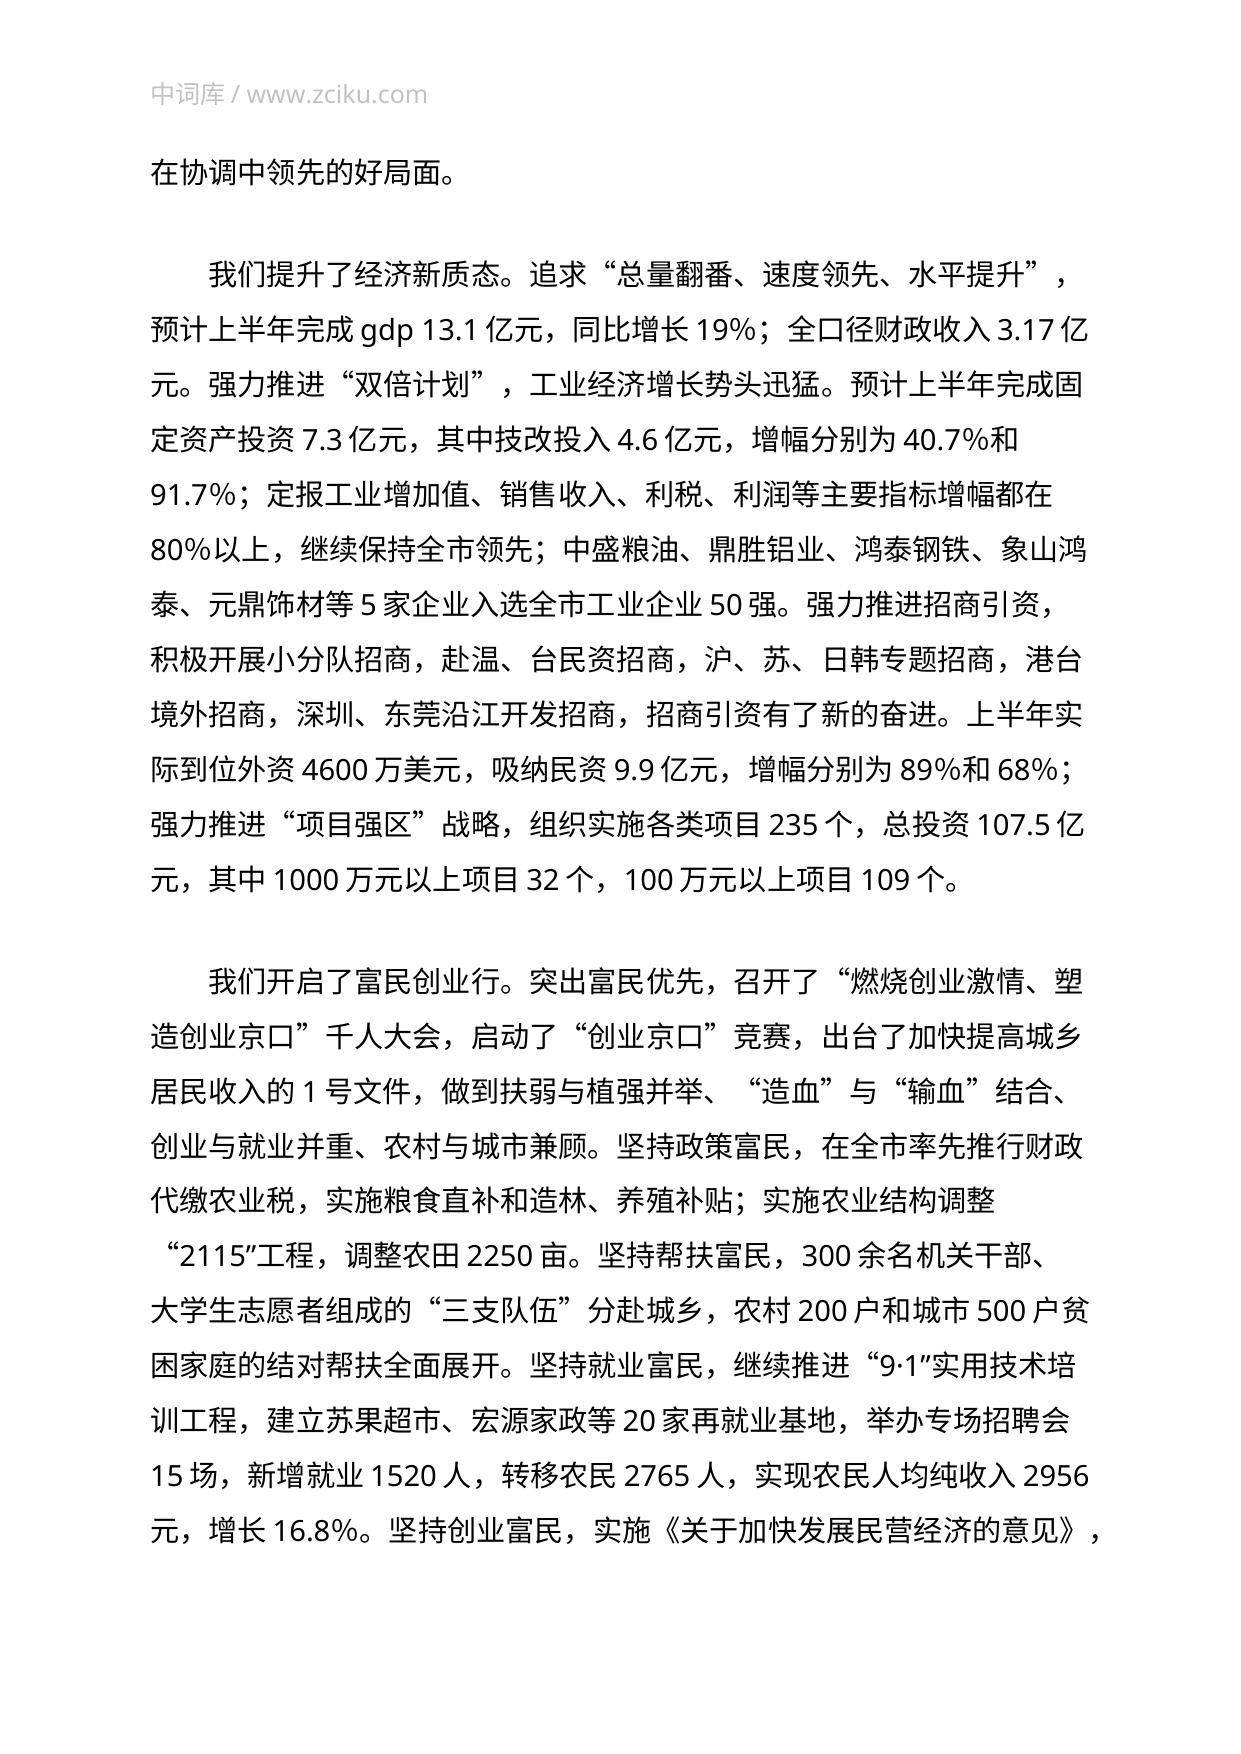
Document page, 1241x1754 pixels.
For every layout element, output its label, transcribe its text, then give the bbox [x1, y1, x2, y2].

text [150, 958, 1090, 1550]
text 我们提升了经济新质态。追求“总量翻番、速度领先、水平提升”，预计上半年完成gdp 13.1亿元，同比增长19％；全口径财政收入3.17亿元。强力推进“双倍计划”，工业经济增长势头迅猛。预计上半年完成固定资产投资7.3亿元，其中技改投入4.6亿元，增幅分别为40.7％和 91.7％；定报工业增加值、销售收入、利税、利润等主要指标增幅都在80％以上，继续保持全市领先；中盛粮油、鼎胜铝业、鸿泰钢铁、象山鸿泰、元鼎饰材等5家企业入选全市工业企业50强。强力推进招商引资，积极开展小分队招商，赴温、台民资招商，沪、苏、日韩专题招商，港台境外招商，深圳、东莞沿江开发招商，招商引资有了新的奋进。上半年实际到位外资4600万美元，吸纳民资9.9亿元，增幅分别为89％和68％；强力推进“项目强区”战略，组织实施各类项目235个，总投资107.5亿元，其中1000万元以上项目32个，100万元以上项目109个。 [150, 252, 1090, 899]
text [150, 150, 1090, 192]
